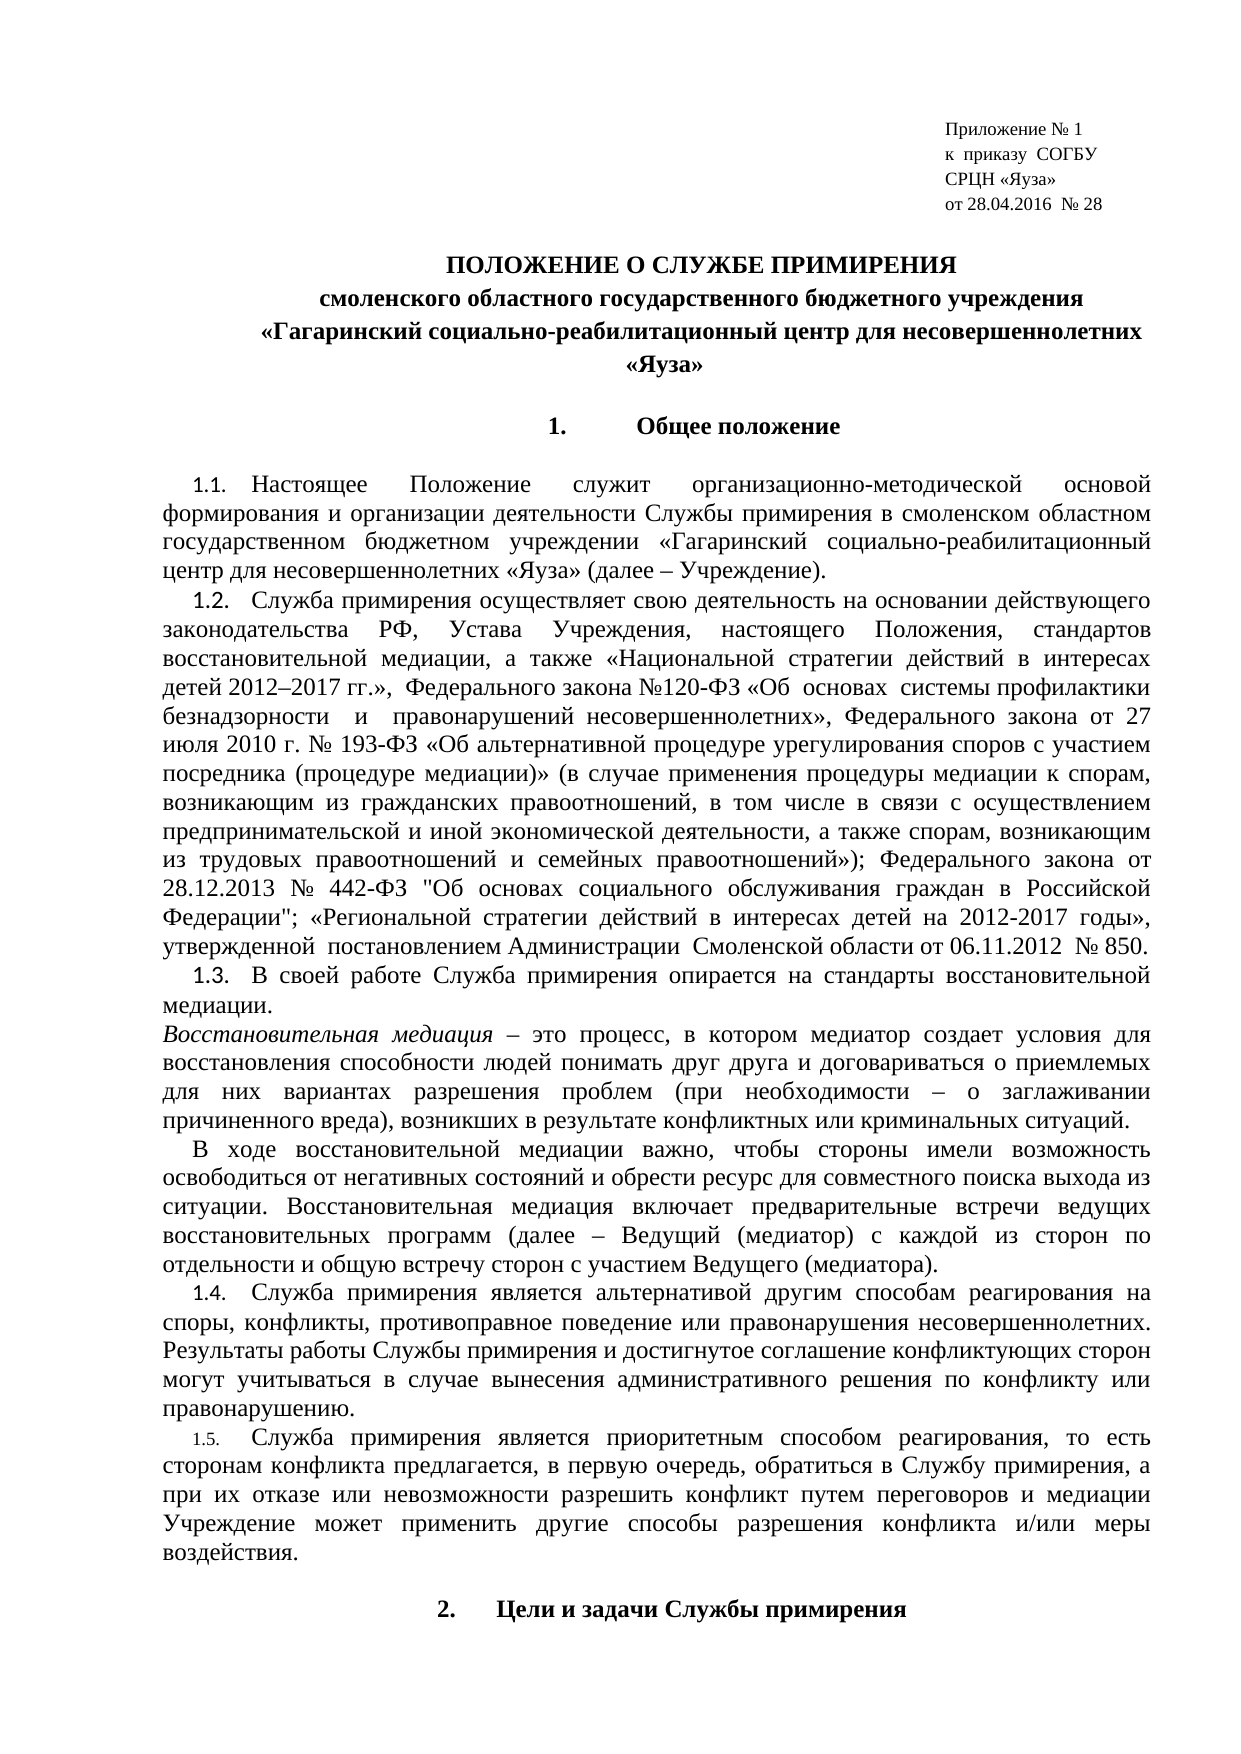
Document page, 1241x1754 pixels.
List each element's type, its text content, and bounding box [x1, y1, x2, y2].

text от 28.04.2016 № 28 [945, 192, 1152, 214]
list Служба примирения является альтернативой другим способам реагирования на споры, конфликты, противоправное поведение или правонарушения несовершеннолетних. Результаты работы Службы примирения и достигнутое соглашение конфликтующих сторон могут учитываться в случае вынесения административного решения по конфликту или правонарушению. [162, 1277, 1152, 1422]
list Цели и задачи Службы примирения [162, 1594, 1152, 1623]
list Служба примирения осуществляет свою деятельность на основании действующего законодательства РФ, Устава Учреждения, настоящего Положения, стандартов восстановительной медиации, а также «Национальной стратегии действий в интересах детей 2012–2017 гг.», Федерального закона №120-ФЗ «Об основах системы профилактики безнадзорности и правонарушений несовершеннолетних», Федерального закона от 27 июля . № 193-ФЗ «Об альтернативной процедуре урегулирования споров с участием посредника (процедуре медиации)» (в случае применения процедуры медиации к спорам, возникающим из гражданских правоотношений, в том числе в связи с осуществлением предпринимательской и иной экономической деятельности, а также спорам, возникающим из трудовых правоотношений и семейных правоотношений»); Федерального закона от 28.12.2013 № 442-ФЗ "Об основах социального обслуживания граждан в Российской Федерации"; «Региональной стратегии действий в интересах детей на 2012-2017 годы», утвержденной постановлением Администрации Смоленской области от 06.11.2012 № 850. [162, 584, 1152, 959]
text Приложение № 1 [945, 118, 1152, 140]
text В ходе восстановительной медиации важно, чтобы стороны имели возможность освободиться от негативных состояний и обрести ресурс для совместного поиска выхода из ситуации. Восстановительная медиация включает предварительные встречи ведущих восстановительных программ (далее – Ведущий (медиатор) с каждой из сторон по отдельности и общую встречу сторон с участием Ведущего (медиатора). [162, 1134, 1152, 1277]
list В своей работе Служба примирения опирается на стандарты восстановительной медиации. [162, 959, 1152, 1019]
text к приказу СОГБУ СРЦН «Яуза» [945, 143, 1152, 189]
list Общее положение [177, 411, 1152, 440]
list Настоящее Положение служит организационно-методической основой формирования и организации деятельности Службы примирения в смоленском областном государственном бюджетном учреждении «Гагаринский социально-реабилитационный центр для несовершеннолетних «Яуза» (далее – Учреждение). [162, 469, 1152, 584]
list смоленского областного государственного бюджетного учреждения [177, 283, 1152, 312]
list «Гагаринский социально-реабилитационный центр для несовершеннолетних «Яуза» [177, 316, 1152, 378]
text Восстановительная медиация – это процесс, в котором медиатор создает условия для восстановления способности людей понимать друг друга и договариваться о приемлемых для них вариантах разрешения проблем (при необходимости – о заглаживании причиненного вреда), возникших в результате конфликтных или криминальных ситуаций. [162, 1019, 1152, 1134]
list Служба примирения является приоритетным способом реагирования, то есть сторонам конфликта предлагается, в первую очередь, обратиться в Службу примирения, а при их отказе или невозможности разрешить конфликт путем переговоров и медиации Учреждение может применить другие способы разрешения конфликта и/или меры воздействия. [162, 1422, 1152, 1565]
list ПОЛОЖЕНИЕ О СЛУЖБЕ ПРИМИРЕНИЯ [177, 250, 1152, 279]
